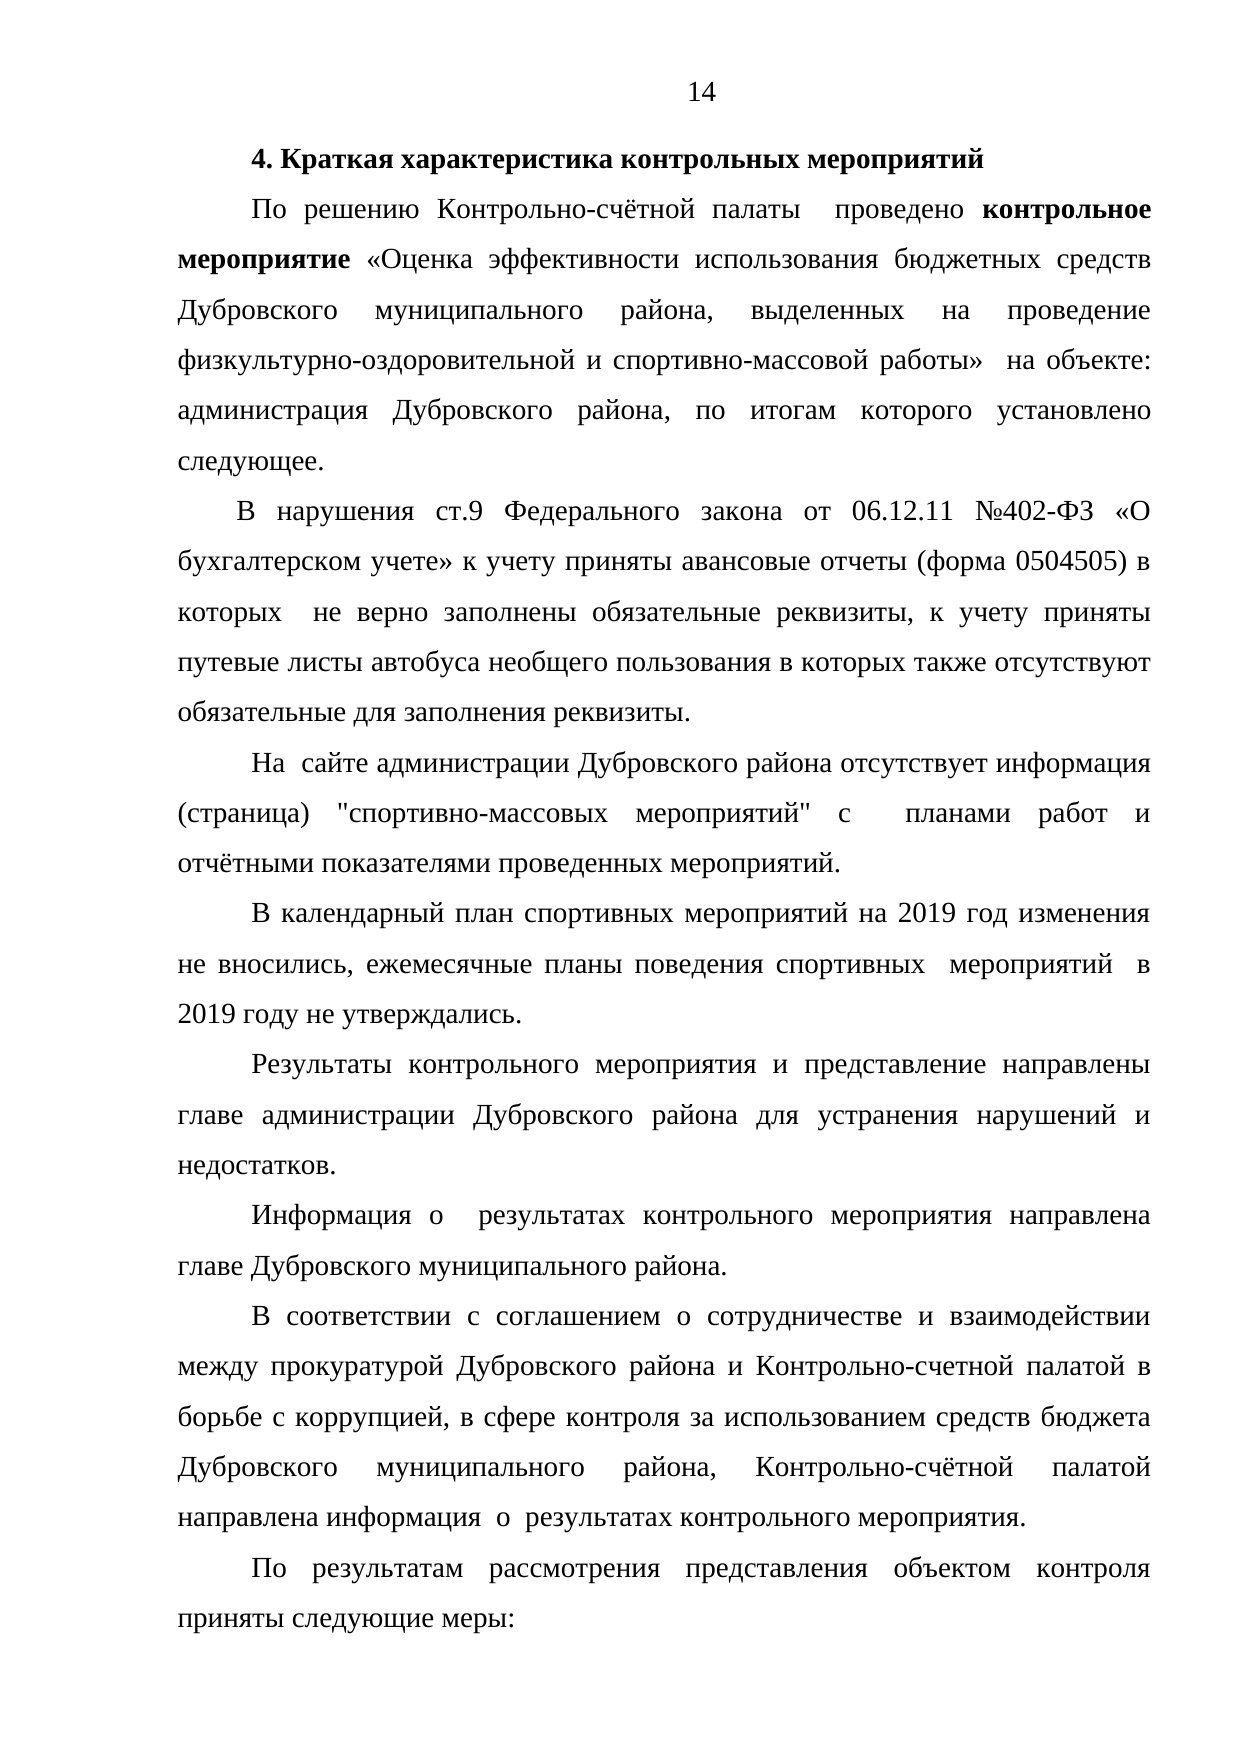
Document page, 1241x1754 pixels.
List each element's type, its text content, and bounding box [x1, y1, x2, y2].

text На сайте администрации Дубровского района отсутствует информация (страница) "спортивно-массовых мероприятий" с планами работ и отчётными показателями проведенных мероприятий. [177, 745, 1152, 879]
text В соответствии с соглашением о сотрудничестве и взаимодействии между прокуратурой Дубровского района и Контрольно-счетной палатой в борьбе с коррупцией, в сфере контроля за использованием средств бюджета Дубровского муниципального района, Контрольно-счётной палатой направлена информация о результатах контрольного мероприятия. [177, 1298, 1152, 1533]
text 4. Краткая характеристика контрольных мероприятий [177, 141, 1152, 174]
text По решению Контрольно-счётной палаты проведено контрольное мероприятие «Оценка эффективности использования бюджетных средств Дубровского муниципального района, выделенных на проведение физкультурно-оздоровительной и спортивно-массовой работы» на объекте: администрация Дубровского района, по итогам которого установлено следующее. [177, 191, 1152, 476]
text Информация о результатах контрольного мероприятия направлена главе Дубровского муниципального района. [177, 1197, 1152, 1281]
text Результаты контрольного мероприятия и представление направлены главе администрации Дубровского района для устранения нарушений и недостатков. [177, 1047, 1152, 1181]
text По результатам рассмотрения представления объектом контроля приняты следующие меры: [177, 1550, 1152, 1633]
text В календарный план спортивных мероприятий на 2019 год изменения не вносились, ежемесячные планы поведения спортивных мероприятий в 2019 году не утверждались. [177, 896, 1152, 1030]
text В нарушения ст.9 Федерального закона от 06.12.11 №402-ФЗ «О бухгалтерском учете» к учету приняты авансовые отчеты (форма 0504505) в которых не верно заполнены обязательные реквизиты, к учету приняты путевые листы автобуса необщего пользования в которых также отсутствуют обязательные для заполнения реквизиты. [177, 493, 1152, 728]
